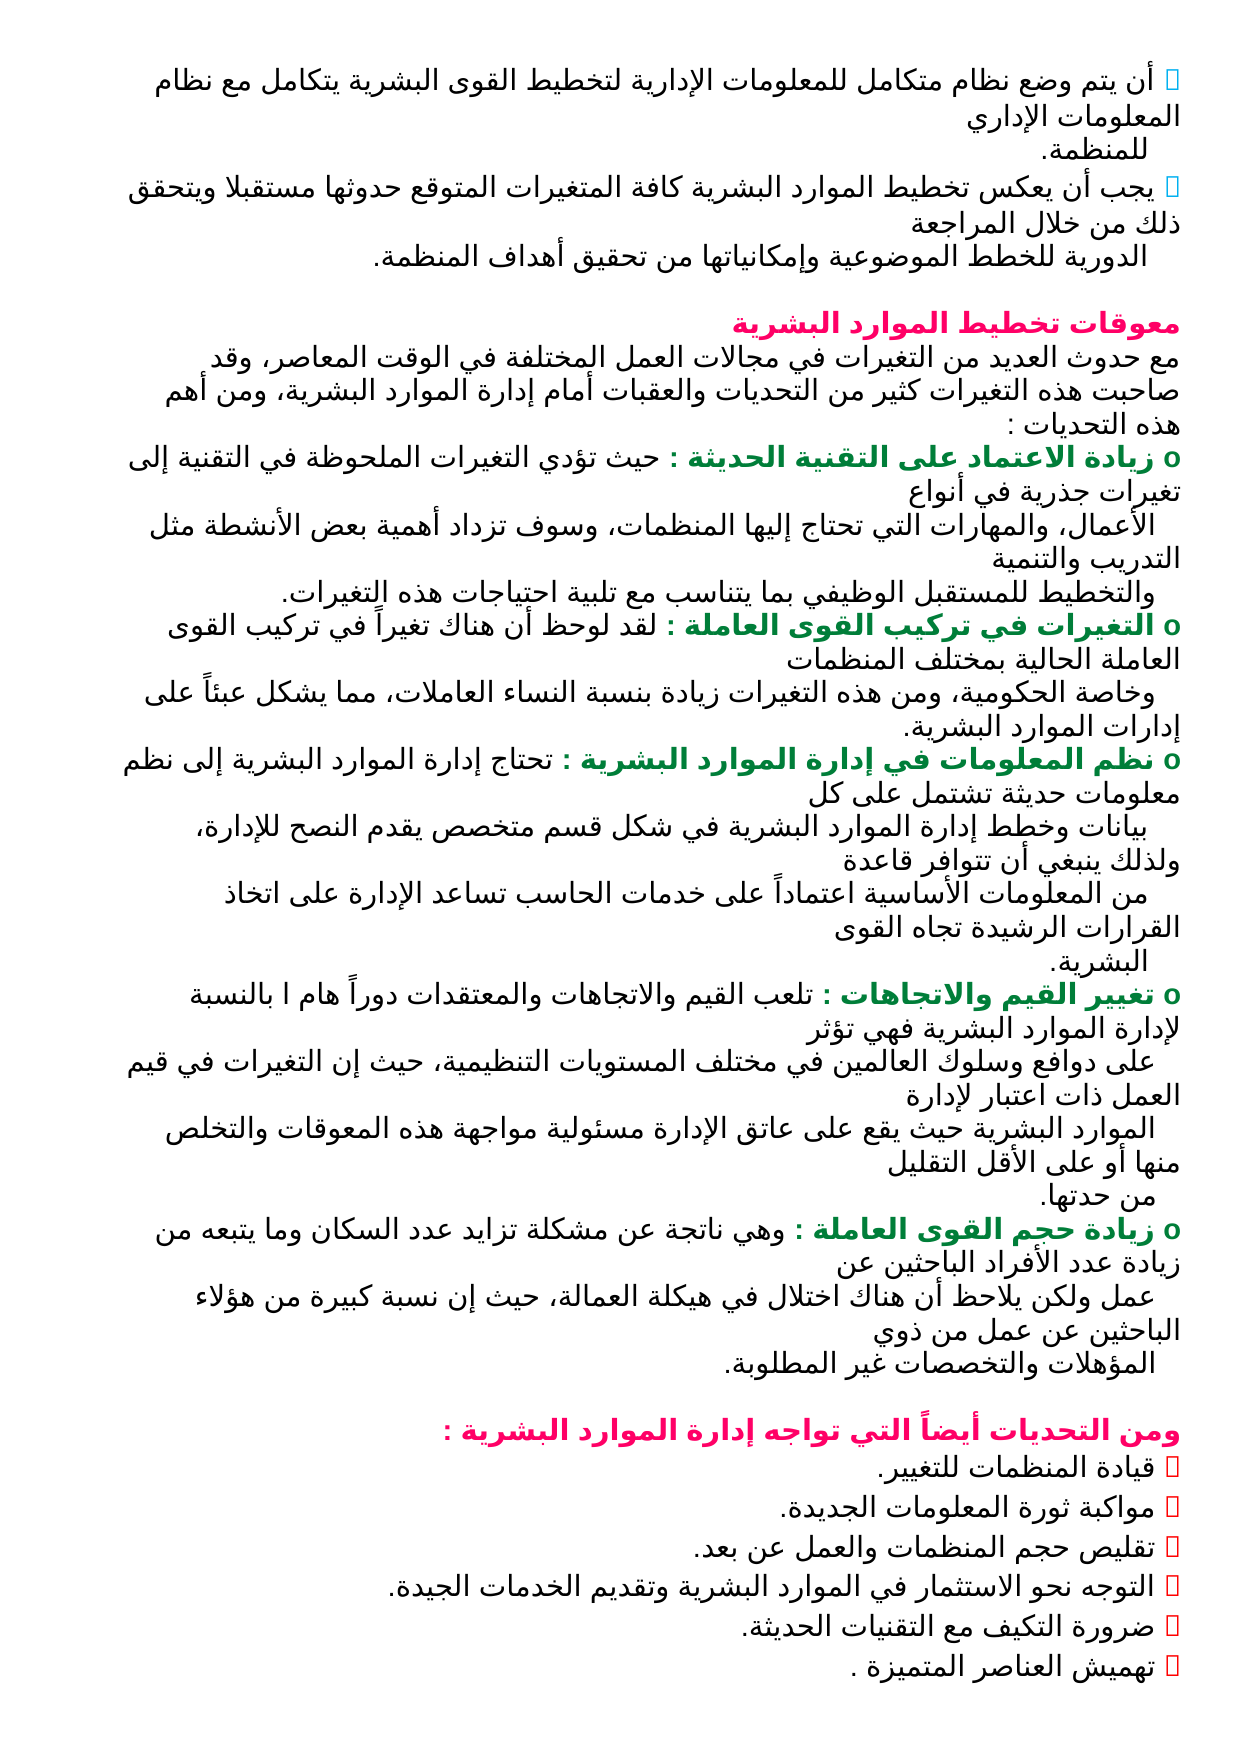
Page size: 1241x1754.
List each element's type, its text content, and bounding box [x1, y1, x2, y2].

text مع حدوث العديد من التغيرات في مجالات العمل المختلفة في الوقت المعاصر، وقد صاحبت هذه التغيرات كثير من التحديات والعقبات أمام إدارة الموارد البشرية، ومن أهم هذه التحديات : [118, 340, 1181, 440]
text o تغيير القيم والاتجاهات : تلعب القيم والاتجاهات والمعتقدات دوراً هام ا بالنسبة لإدارة الموارد البشرية فهي تؤثر [118, 977, 1181, 1044]
text  التوجه نحو الاستثمار في الموارد البشرية وتقديم الخدمات الجيدة. [118, 1566, 1181, 1605]
text المؤهلات والتخصصات غير المطلوبة. [118, 1346, 1181, 1379]
text  تقليص حجم المنظمات والعمل عن بعد. [118, 1526, 1181, 1566]
text ومن التحديات أيضاً التي تواجه إدارة الموارد البشرية : [118, 1413, 1181, 1447]
text o التغيرات في تركيب القوى العاملة : لقد لوحظ أن هناك تغيراً في تركيب القوى العاملة الحالية بمختلف المنظمات [118, 608, 1181, 675]
text للمنظمة. [118, 132, 1181, 166]
text  يجب أن يعكس تخطيط الموارد البشرية كافة المتغيرات المتوقع حدوثها مستقبلا ويتحقق ذلك من خلال المراجعة [118, 166, 1181, 239]
text على دوافع وسلوك العالمين في مختلف المستويات التنظيمية، حيث إن التغيرات في قيم العمل ذات اعتبار لإدارة [118, 1044, 1181, 1111]
text من المعلومات الأساسية اعتماداً على خدمات الحاسب تساعد الإدارة على اتخاذ القرارات الرشيدة تجاه القوى [118, 876, 1181, 943]
text o زيادة الاعتماد على التقنية الحديثة : حيث تؤدي التغيرات الملحوظة في التقنية إلى تغيرات جذرية في أنواع [118, 440, 1181, 507]
text معوقات تخطيط الموارد البشرية [118, 306, 1181, 340]
text البشرية. [118, 943, 1181, 977]
text والتخطيط للمستقبل الوظيفي بما يتناسب مع تلبية احتياجات هذه التغيرات. [118, 574, 1181, 608]
text من حدتها. [118, 1178, 1181, 1212]
text عمل ولكن يلاحظ أن هناك اختلال في هيكلة العمالة، حيث إن نسبة كبيرة من هؤلاء الباحثين عن عمل من ذوي [118, 1279, 1181, 1346]
text o زيادة حجم القوى العاملة : وهي ناتجة عن مشكلة تزايد عدد السكان وما يتبعه من زيادة عدد الأفراد الباحثين عن [118, 1212, 1181, 1279]
text o نظم المعلومات في إدارة الموارد البشرية : تحتاج إدارة الموارد البشرية إلى نظم معلومات حديثة تشتمل على كل [118, 742, 1181, 809]
text الدورية للخطط الموضوعية وإمكانياتها من تحقيق أهداف المنظمة. [118, 239, 1181, 273]
text وخاصة الحكومية، ومن هذه التغيرات زيادة بنسبة النساء العاملات، مما يشكل عبئاً على إدارات الموارد البشرية. [118, 675, 1181, 742]
text  تهميش العناصر المتميزة . [118, 1645, 1181, 1685]
text الأعمال، والمهارات التي تحتاج إليها المنظمات، وسوف تزداد أهمية بعض الأنشطة مثل التدريب والتنمية [118, 507, 1181, 574]
text  قيادة المنظمات للتغيير. [118, 1447, 1181, 1486]
text  مواكبة ثورة المعلومات الجديدة. [118, 1486, 1181, 1526]
text الموارد البشرية حيث يقع على عاتق الإدارة مسئولية مواجهة هذه المعوقات والتخلص منها أو على الأقل التقليل [118, 1111, 1181, 1178]
text  ضرورة التكيف مع التقنيات الحديثة. [118, 1605, 1181, 1645]
text  أن يتم وضع نظام متكامل للمعلومات الإدارية لتخطيط القوى البشرية يتكامل مع نظام المعلومات الإداري [118, 59, 1181, 132]
text بيانات وخطط إدارة الموارد البشرية في شكل قسم متخصص يقدم النصح للإدارة، ولذلك ينبغي أن تتوافر قاعدة [118, 809, 1181, 876]
